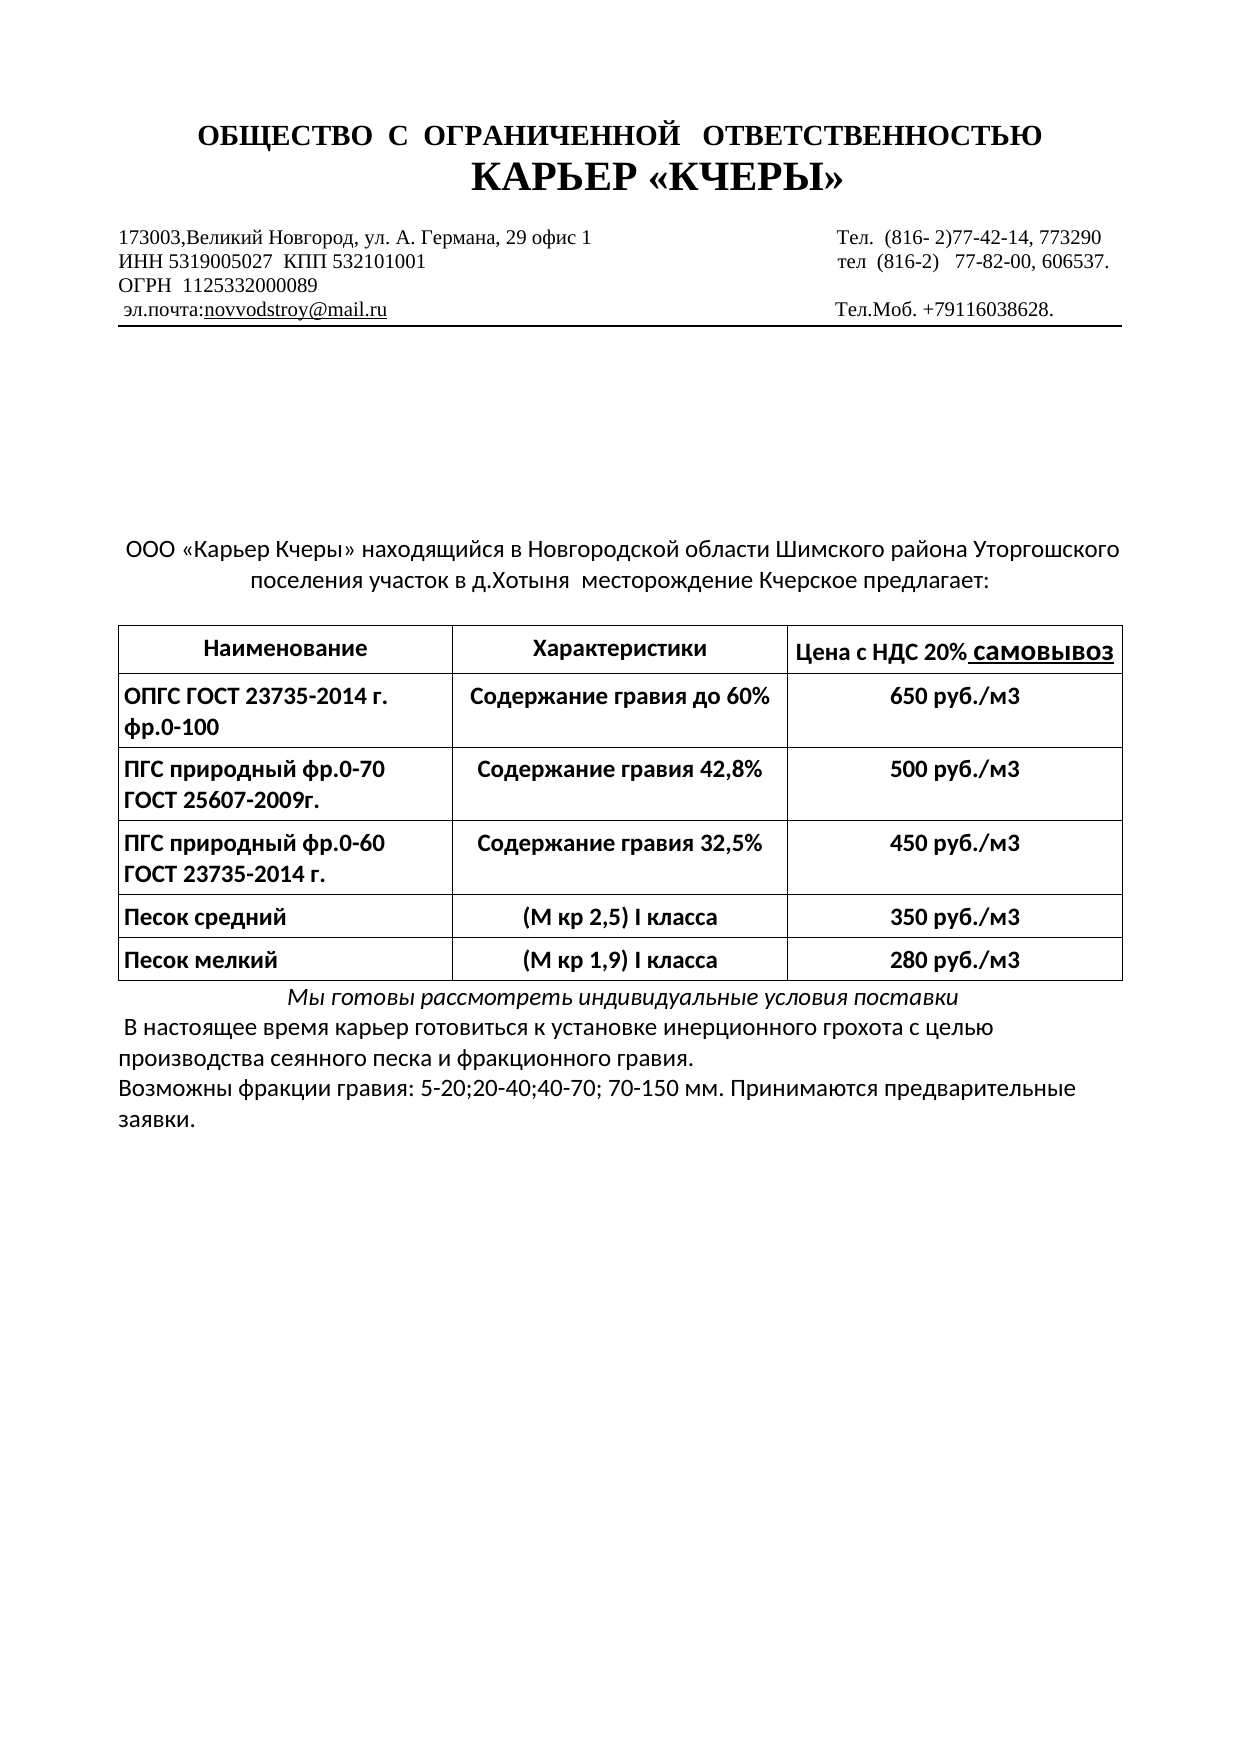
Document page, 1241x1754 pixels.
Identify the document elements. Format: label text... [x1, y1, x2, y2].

table_cell ПГС природный фр.0-60 ГОСТ 23735-2014 г. [119, 821, 452, 894]
table_cell Песок средний [119, 895, 452, 937]
table_cell Содержание гравия 32,5% [453, 821, 787, 894]
table_cell 650 руб./м3 [788, 674, 1122, 747]
table_cell ПГС природный фр.0-70 ГОСТ 25607-2009г. [119, 748, 452, 820]
table_cell 350 руб./м3 [788, 895, 1122, 937]
table_cell (М кр 2,5) I класса [453, 895, 787, 937]
text 173003,Великий Новгород, ул. А. Германа, 29 офис 1 Тел. (816- 2)77-42-14, 773290 [118, 225, 1122, 249]
table_header Цена с НДС 20% самовывоз [788, 626, 1122, 673]
text ОБЩЕСТВО С ОГРАНИЧЕННОЙ ОТВЕТСТВЕННОСТЬЮ [118, 118, 1122, 152]
table_cell 280 руб./м3 [788, 938, 1122, 980]
text эл.почта:novvodstroy@mail.ru Тел.Моб. +79116038628. [118, 297, 1122, 325]
table_header Характеристики [453, 626, 787, 673]
table_cell Песок мелкий [119, 938, 452, 980]
table_cell Содержание гравия до 60% [453, 674, 787, 747]
text ИНН 5319005027 КПП 532101001 тел (816-2) 77-82-00, 606537. [118, 249, 1122, 273]
table_cell Содержание гравия 42,8% [453, 748, 787, 820]
table_cell (М кр 1,9) I класса [453, 938, 787, 980]
table_cell ОПГС ГОСТ 23735-2014 г. фр.0-100 [119, 674, 452, 747]
table_cell 500 руб./м3 [788, 748, 1122, 820]
text В настоящее время карьер готовиться к установке инерционного грохота с целью производства сеянного песка и фракционного гравия. [118, 1012, 1122, 1073]
table_cell 450 руб./м3 [788, 821, 1122, 894]
text КАРЬЕР «КЧЕРЫ» [118, 152, 1122, 199]
text Возможны фракции гравия: 5-20;20-40;40-70; 70-150 мм. Принимаются предварительные заявки. [118, 1073, 1122, 1134]
text ОГРН 1125332000089 [118, 273, 1122, 297]
table_header Наименование [119, 626, 452, 673]
text ООО «Карьер Кчеры» находящийся в Новгородской области Шимского района Уторгошского поселения участок в д.Хотыня месторождение Кчерское предлагает: [118, 534, 1122, 595]
text Мы готовы рассмотреть индивидуальные условия поставки [118, 981, 1122, 1012]
